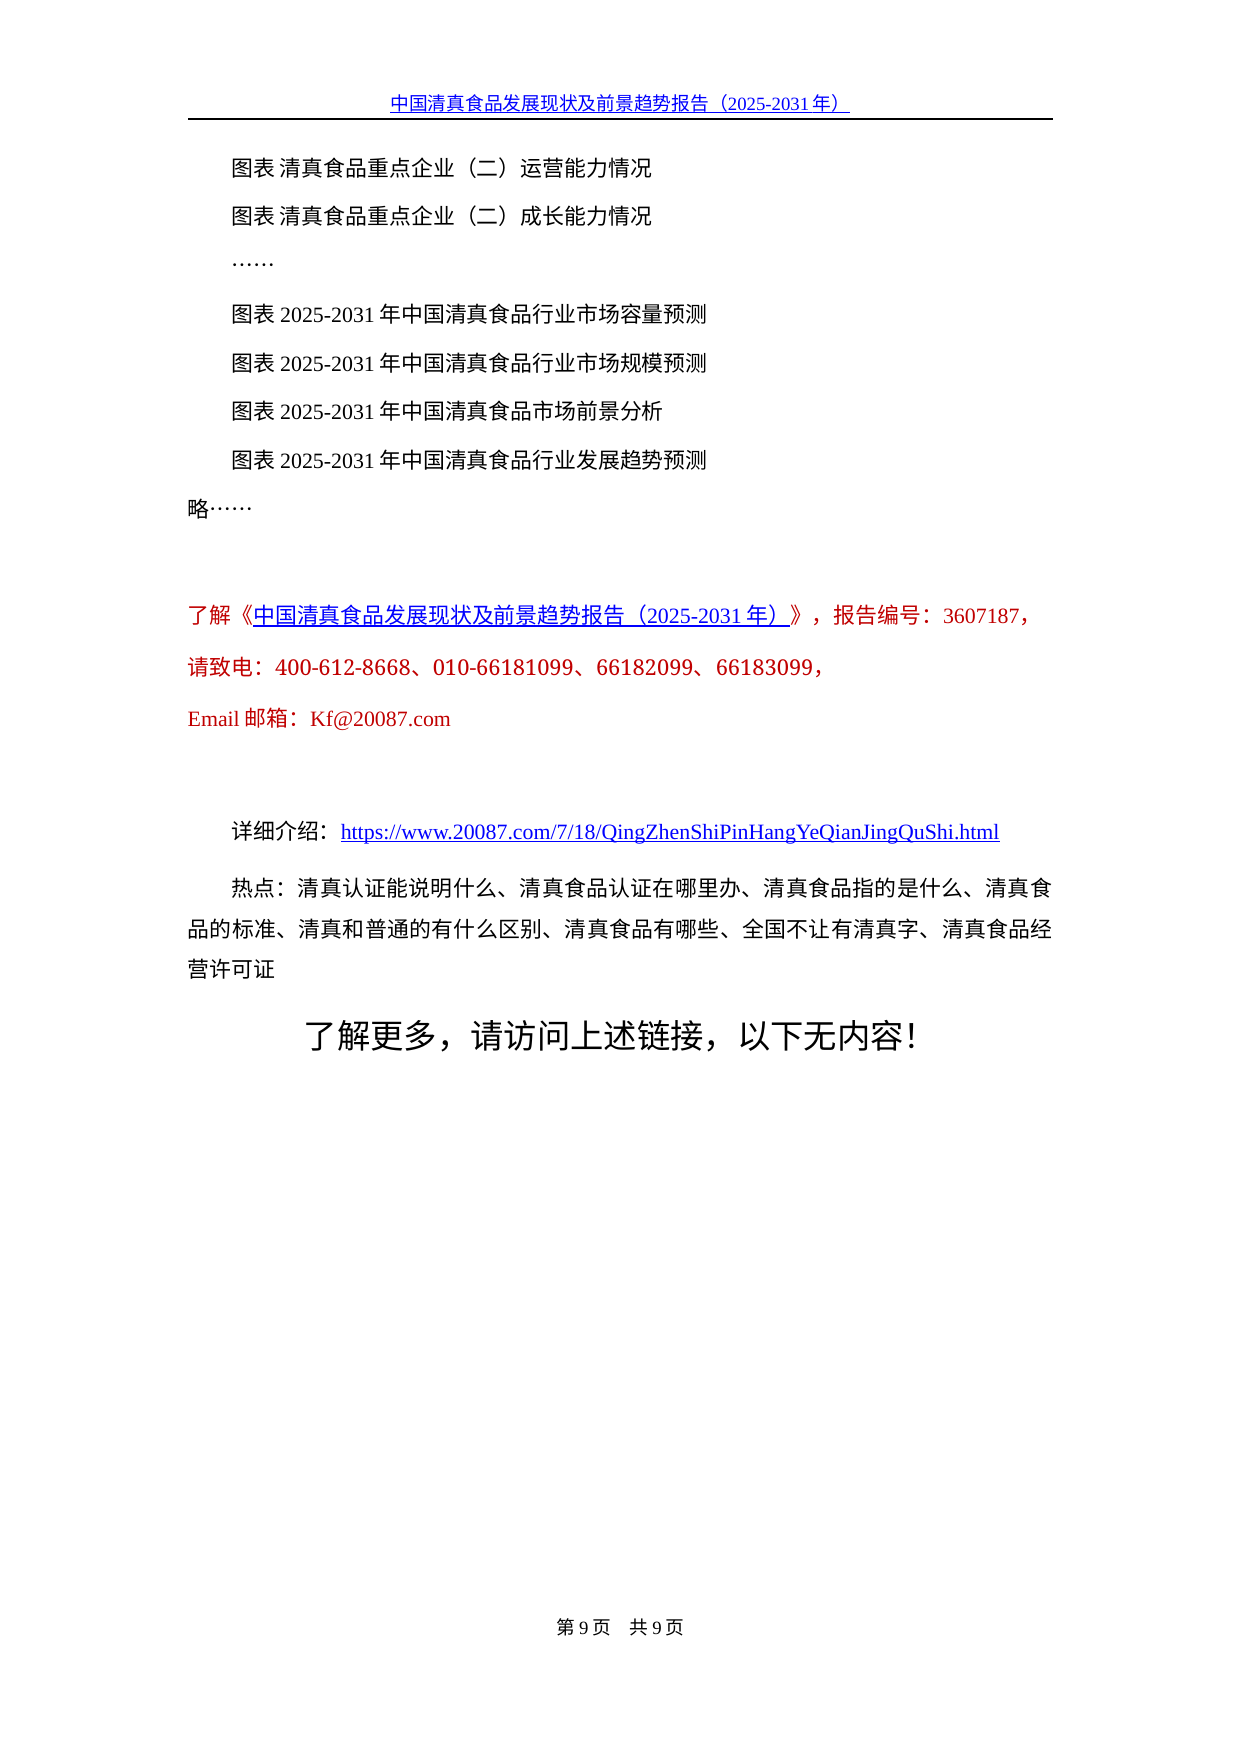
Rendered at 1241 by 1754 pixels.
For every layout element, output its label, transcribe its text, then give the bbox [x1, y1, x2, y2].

text 了解《中国清真食品发展现状及前景趋势报告（2025-2031年）》，报告编号：3607187， [187, 598, 1053, 630]
text Email邮箱：Kf@20087.com [187, 701, 1053, 733]
text 详细介绍：https://www.20087.com/7/18/QingZhenShiPinHangYeQianJingQuShi.html [187, 814, 1053, 846]
title 了解更多，请访问上述链接，以下无内容！ [187, 1002, 1053, 1067]
text 热点：清真认证能说明什么、清真食品认证在哪里办、清真食品指的是什么、清真食品的标准、清真和普通的有什么区别、清真食品有哪些、全国不让有清真字、清真食品经营许可证 [187, 871, 1053, 984]
text 请致电：400-612-8668、010-66181099、66182099、66183099， [187, 649, 1053, 682]
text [187, 150, 1053, 524]
